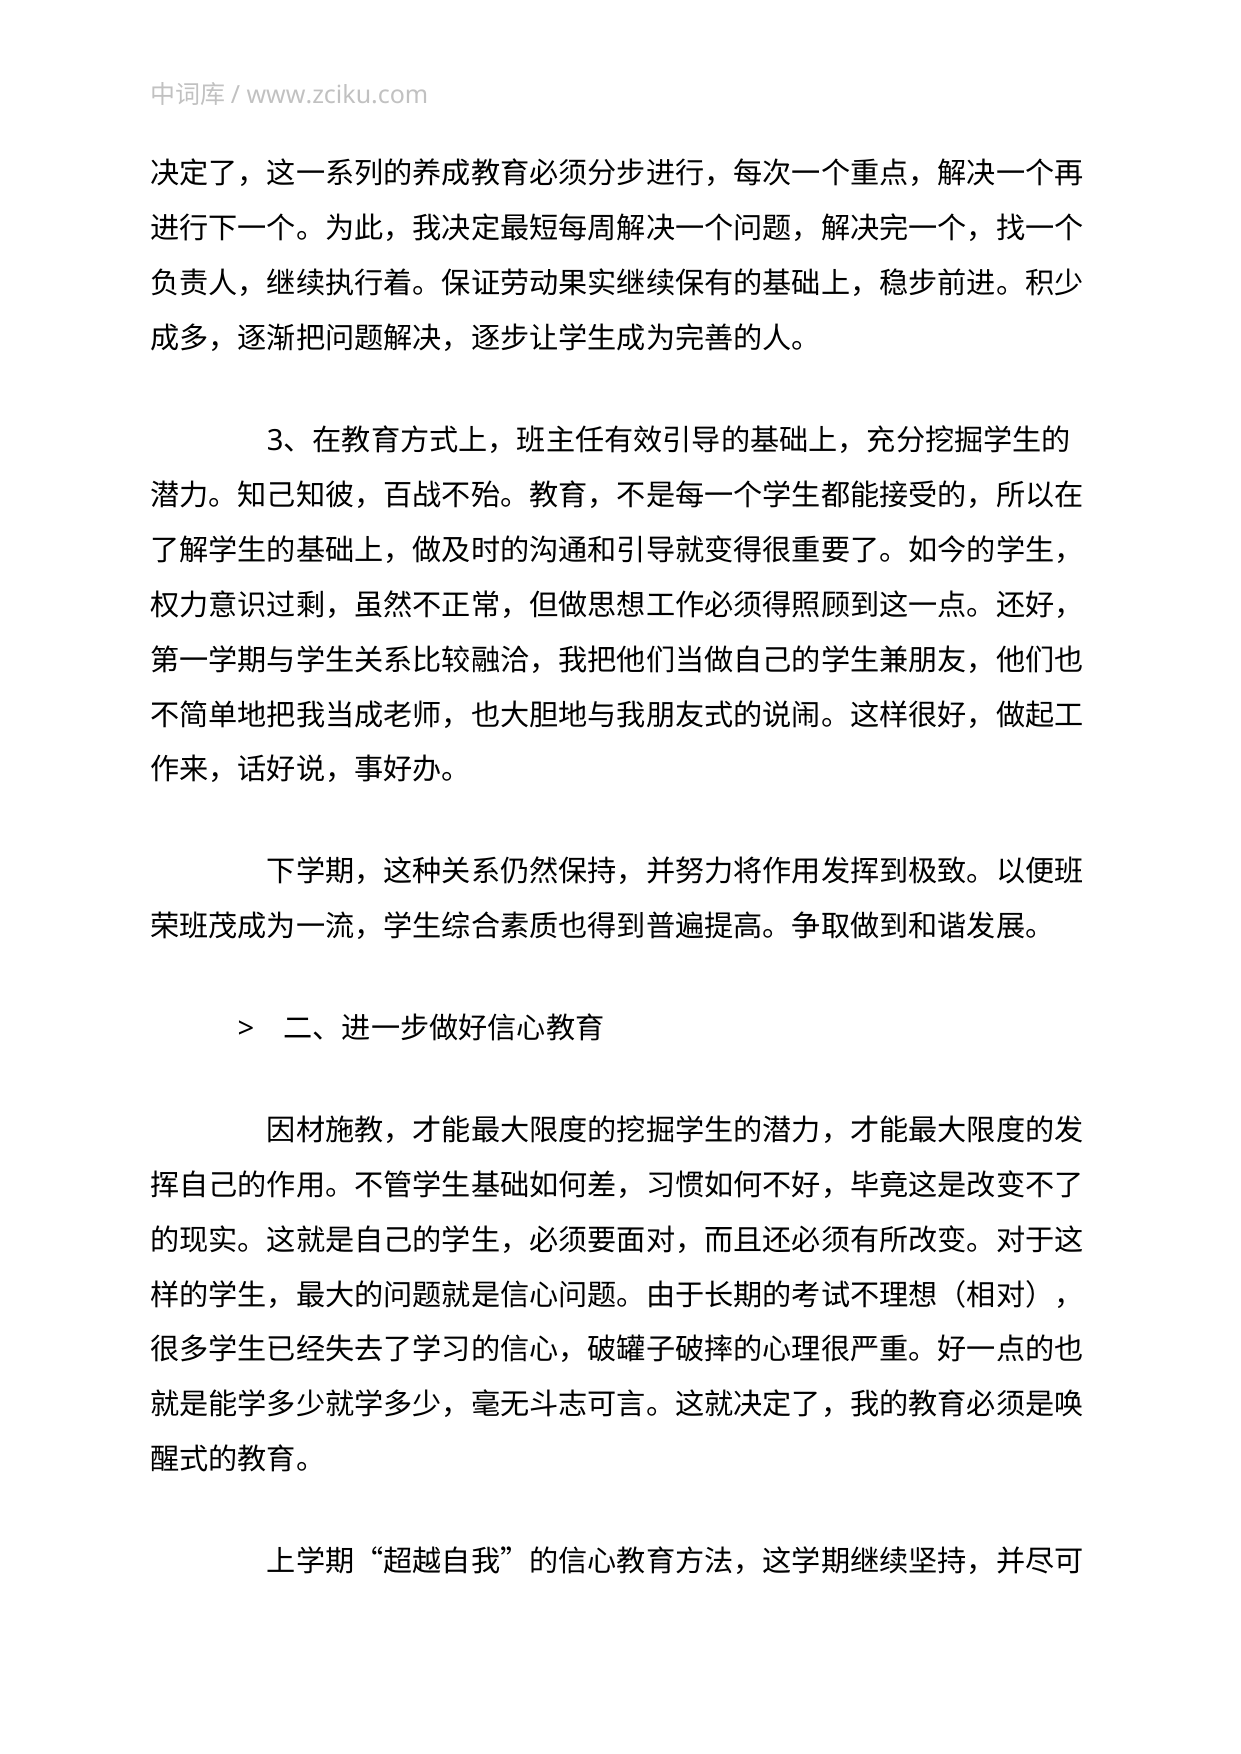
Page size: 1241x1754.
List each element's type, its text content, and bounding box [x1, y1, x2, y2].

text 因材施教，才能最大限度的挖掘学生的潜力，才能最大限度的发挥自己的作用。不管学生基础如何差，习惯如何不好，毕竟这是改变不了的现实。这就是自己的学生，必须要面对，而且还必须有所改变。对于这样的学生，最大的问题就是信心问题。由于长期的考试不理想（相对），很多学生已经失去了学习的信心，破罐子破摔的心理很严重。好一点的也就是能学多少就学多少，毫无斗志可言。这就决定了，我的教育必须是唤醒式的教育。 [150, 1106, 1090, 1478]
text > 二、进一步做好信心教育 [150, 1004, 1090, 1047]
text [150, 1537, 1090, 1580]
text 下学期，这种关系仍然保持，并努力将作用发挥到极致。以便班荣班茂成为一流，学生综合素质也得到普遍提高。争取做到和谐发展。 [150, 848, 1090, 945]
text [150, 150, 1090, 357]
text 3、在教育方式上，班主任有效引导的基础上，充分挖掘学生的潜力。知己知彼，百战不殆。教育，不是每一个学生都能接受的，所以在了解学生的基础上，做及时的沟通和引导就变得很重要了。如今的学生，权力意识过剩，虽然不正常，但做思想工作必须得照顾到这一点。还好，第一学期与学生关系比较融洽，我把他们当做自己的学生兼朋友，他们也不简单地把我当成老师，也大胆地与我朋友式的说闹。这样很好，做起工作来，话好说，事好办。 [150, 416, 1090, 788]
